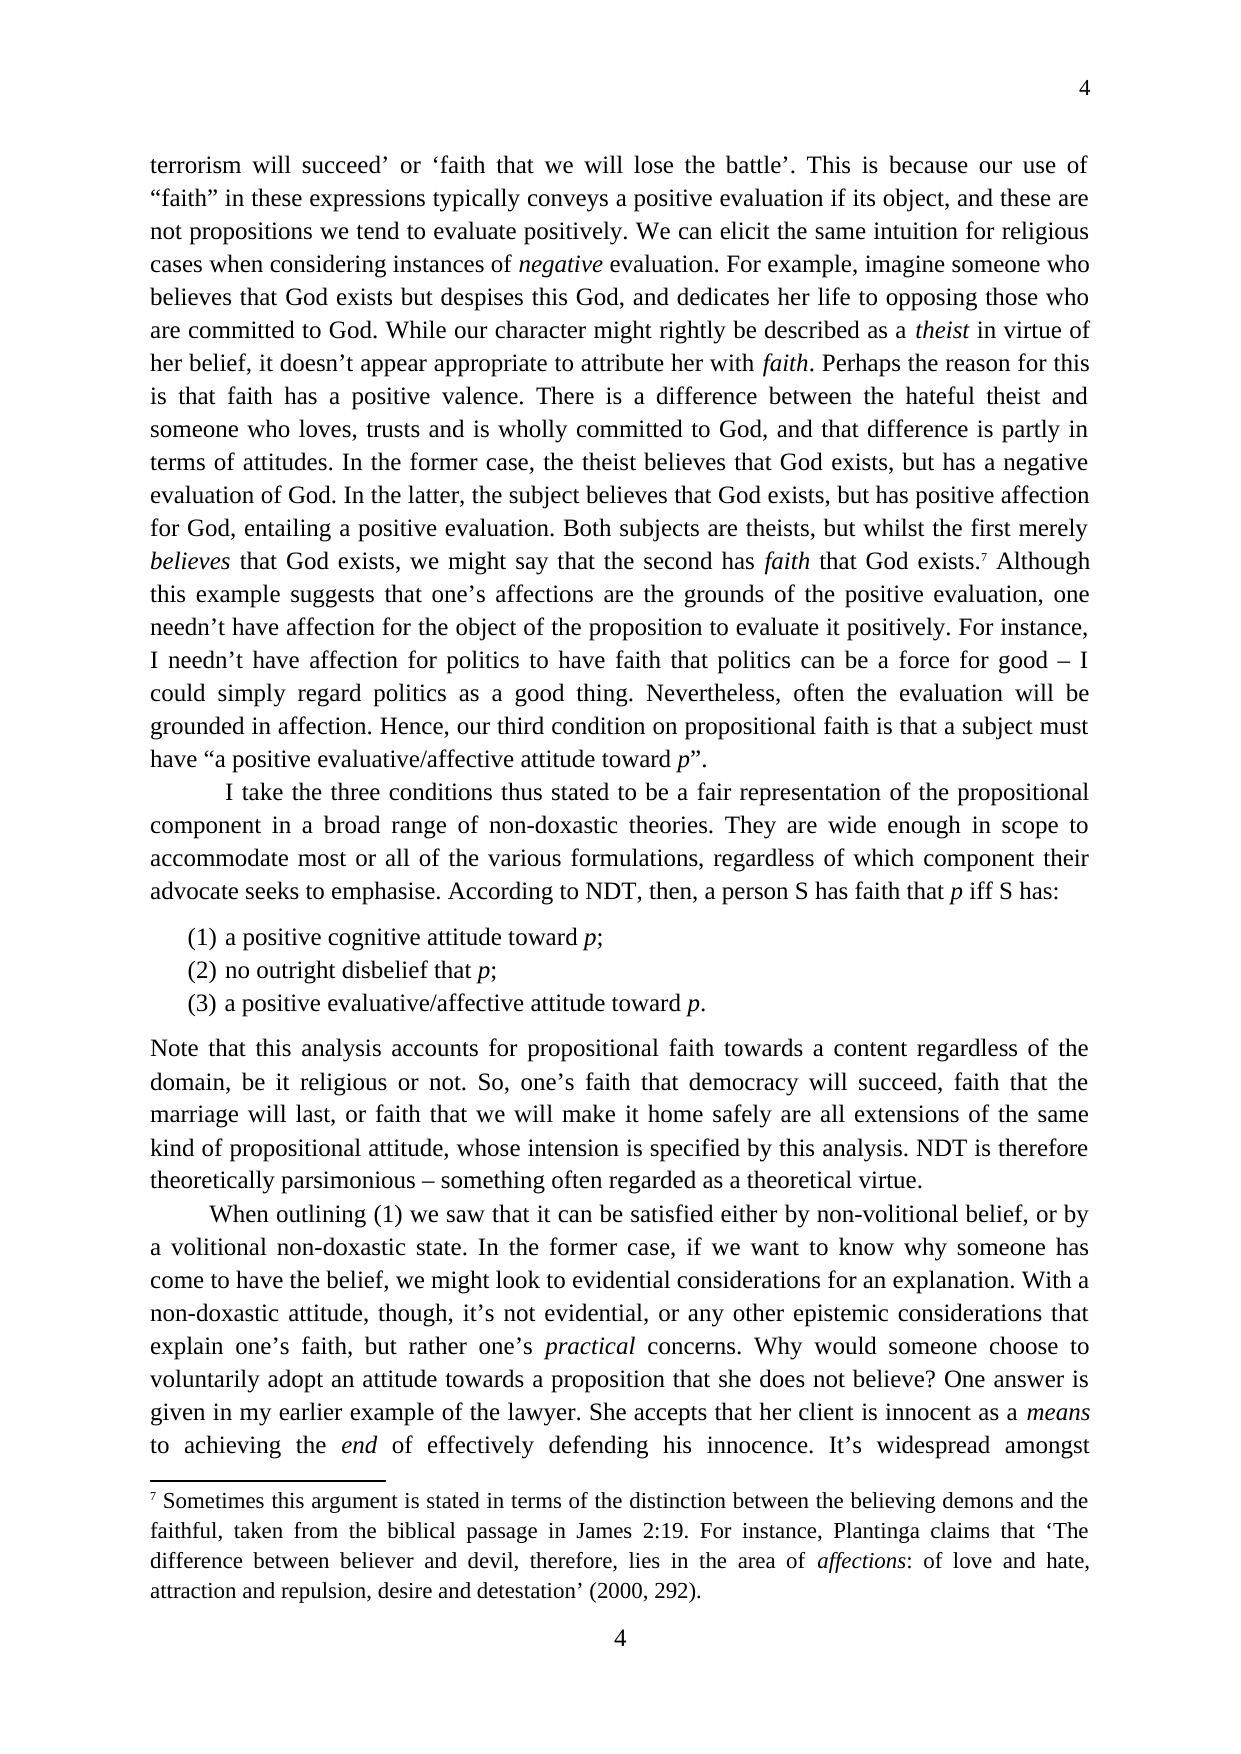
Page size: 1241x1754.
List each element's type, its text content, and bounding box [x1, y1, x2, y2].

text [150, 150, 1090, 773]
list no outright disbelief that p; [187, 955, 1090, 984]
list a positive cognitive attitude toward p; [187, 922, 1090, 951]
list a positive evaluative/affective attitude toward p. [187, 988, 1090, 1017]
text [150, 1199, 1090, 1458]
text I take the three conditions thus stated to be a fair representation of the propositional component in a broad range of non-doxastic theories. They are wide enough in scope to accommodate most or all of the various formulations, regardless of which component their advocate seeks to emphasise. According to NDT, then, a person S has faith that p iff S has: [150, 777, 1090, 905]
text Note that this analysis accounts for propositional faith towards a content regardless of the domain, be it religious or not. So, one’s faith that democracy will succeed, faith that the marriage will last, or faith that we will make it home safely are all extensions of the same kind of propositional attitude, whose intension is specified by this analysis. NDT is therefore theoretically parsimonious – something often regarded as a theoretical virtue. [150, 1033, 1090, 1194]
